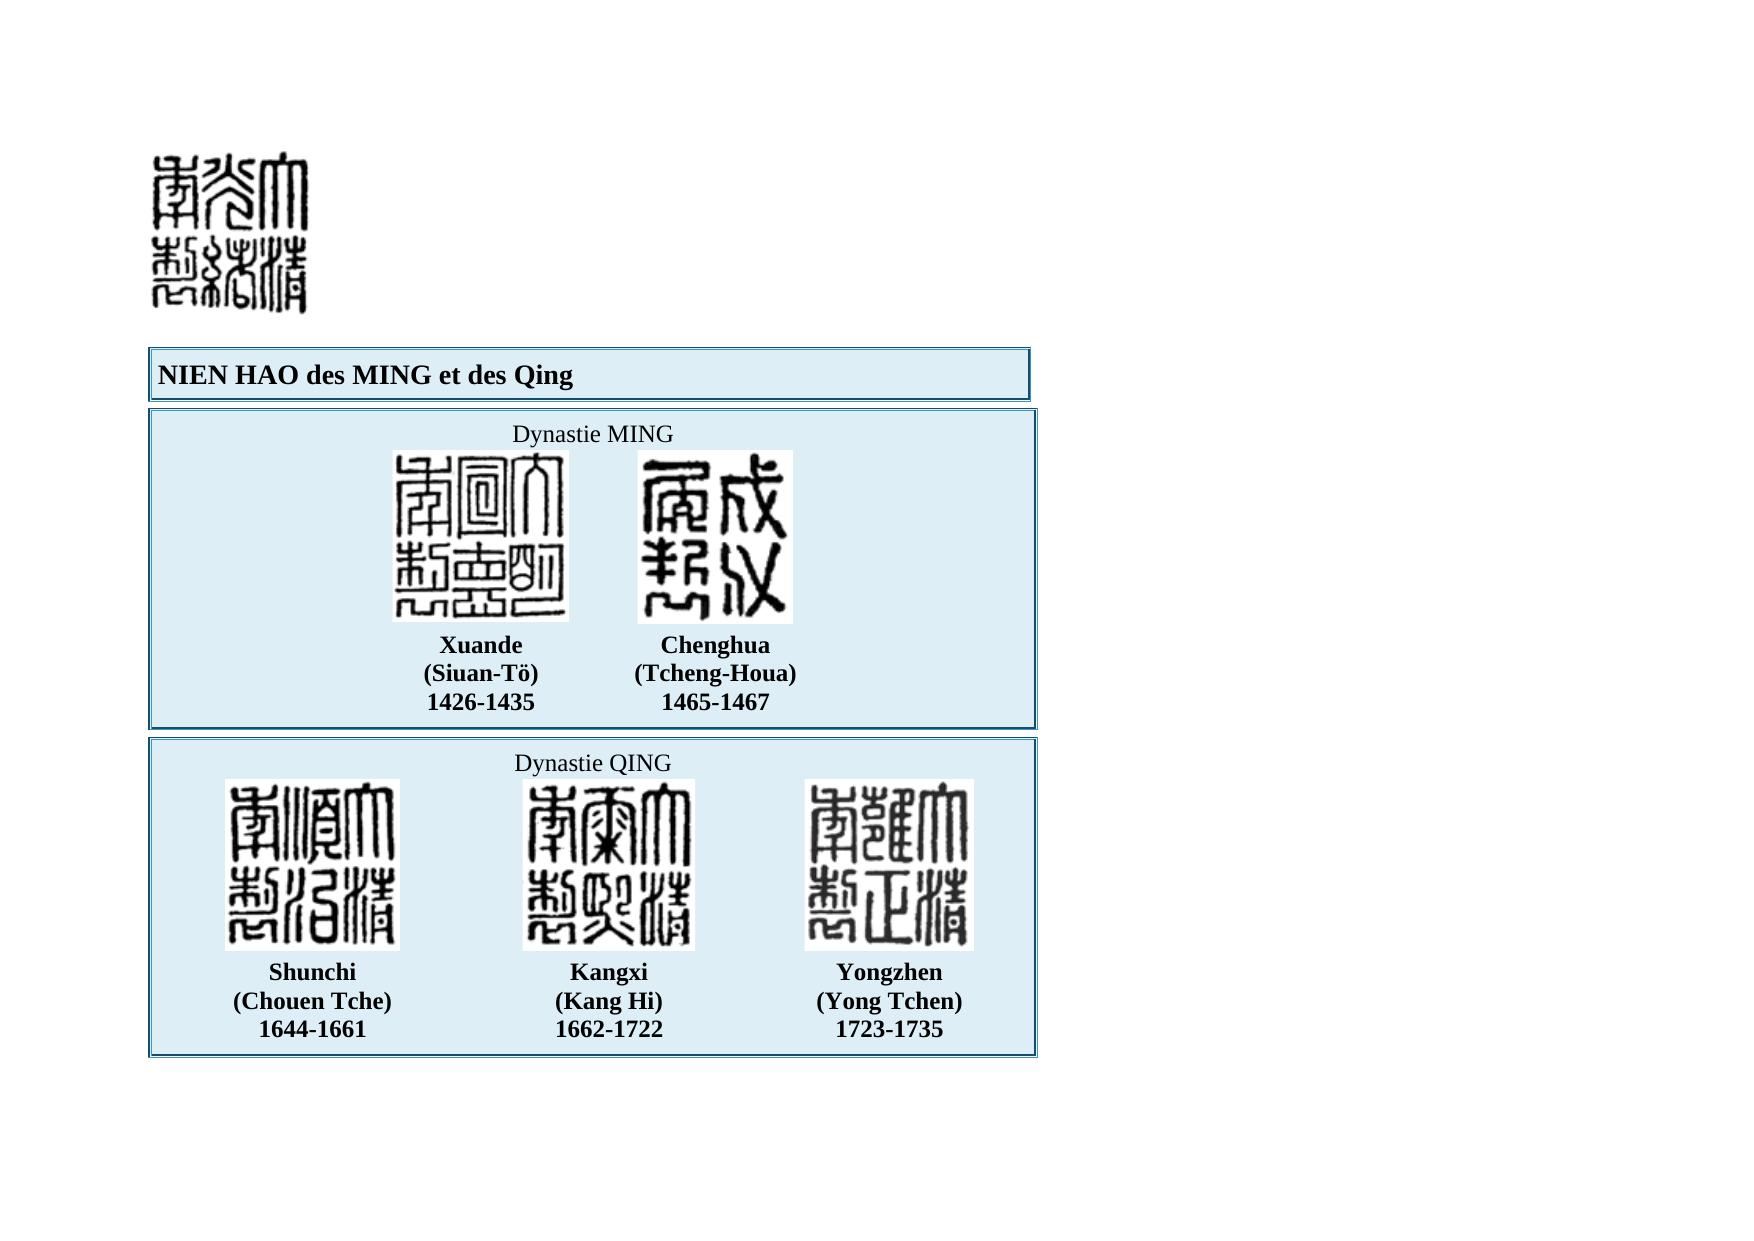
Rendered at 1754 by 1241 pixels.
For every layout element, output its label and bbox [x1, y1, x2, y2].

table_header [145, 734, 1037, 1061]
picture [147, 147, 314, 319]
picture [225, 779, 400, 951]
table_header [145, 405, 1037, 733]
picture [637, 450, 793, 624]
picture [804, 779, 974, 951]
picture [522, 779, 696, 951]
table_header [145, 344, 1037, 404]
picture [392, 450, 569, 622]
